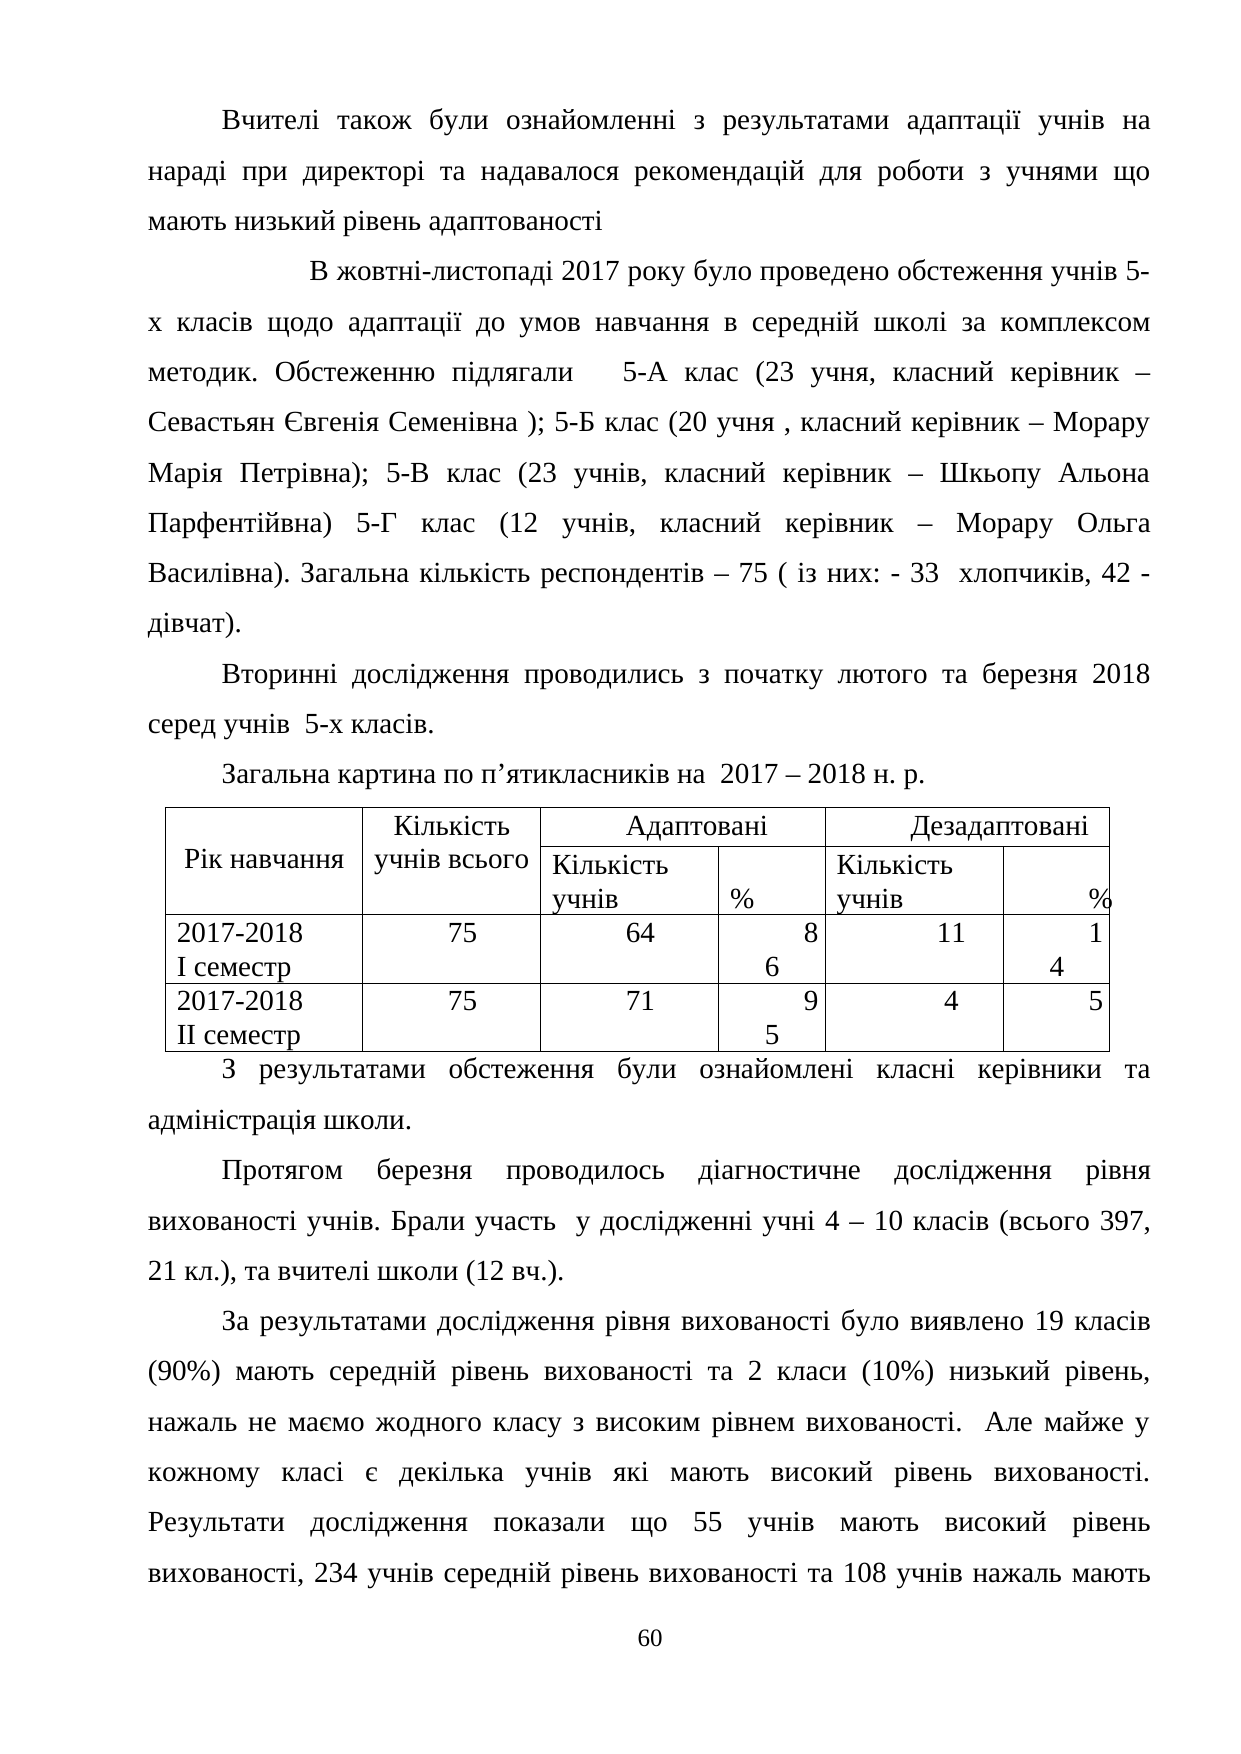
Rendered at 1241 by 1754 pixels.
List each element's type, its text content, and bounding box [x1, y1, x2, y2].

text Протягом березня проводилось діагностичне дослідження рівня вихованості учнів. Брали участь у дослідженні учні 4 – 10 класів (всього 397, 21 кл.), та вчителі школи (12 вч.). [148, 1152, 1152, 1286]
table_cell % [719, 847, 825, 914]
table_cell 5 [1004, 984, 1109, 1051]
table_cell 71 [541, 984, 718, 1051]
table_cell 64 [541, 915, 718, 982]
text Вторинні дослідження проводились з початку лютого та березня 2018 серед учнів 5-х класів. [148, 656, 1152, 740]
table_cell Кількість учнів [826, 847, 1003, 914]
table_cell 2017-2018 І семестр [166, 915, 362, 982]
table_cell 14 [1004, 915, 1109, 982]
table_cell 75 [363, 984, 540, 1051]
table_cell Кількість учнів [541, 847, 718, 914]
table_header Кількість учнів всього [363, 808, 540, 914]
text Загальна картина по п’ятикласників на 2017 – 2018 н. р. [148, 757, 1152, 790]
table_header Адаптовані [541, 808, 825, 846]
text Вчителі також були ознайомленні з результатами адаптації учнів на нараді при директорі та надавалося рекомендацій для роботи з учнями що мають низький рівень адаптованості [148, 102, 1152, 237]
table_header Дезадаптовані [826, 808, 1109, 846]
table_cell 75 [363, 915, 540, 982]
table_header Рік навчання [166, 808, 362, 914]
table_cell % [1004, 847, 1109, 914]
table_cell 86 [719, 915, 825, 982]
table_cell 11 [826, 915, 1003, 982]
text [148, 1303, 1152, 1588]
table_cell 95 [719, 984, 825, 1051]
text З результатами обстеження були ознайомлені класні керівники та адміністрація школи. [148, 1052, 1152, 1136]
table_cell 4 [826, 984, 1003, 1051]
table_cell 2017-2018 ІІ семестр [166, 984, 362, 1051]
text В жовтні-листопаді 2017 року було проведено обстеження учнів 5-х класів щодо адаптації до умов навчання в середній школі за комплексом методик. Обстеженню підлягали 5-А клас (23 учня, класний керівник – Севастьян Євгенія Семенівна ); 5-Б клас (20 учня , класний керівник – Морару Марія Петрівна); 5-В клас (23 учнів, класний керівник – Шкьопу Альона Парфентійвна) 5-Г клас (12 учнів, класний керівник – Морару Ольга Василівна). Загальна кількість респондентів – 75 ( із них: - 33 хлопчиків, 42 -дівчат). [148, 253, 1152, 639]
